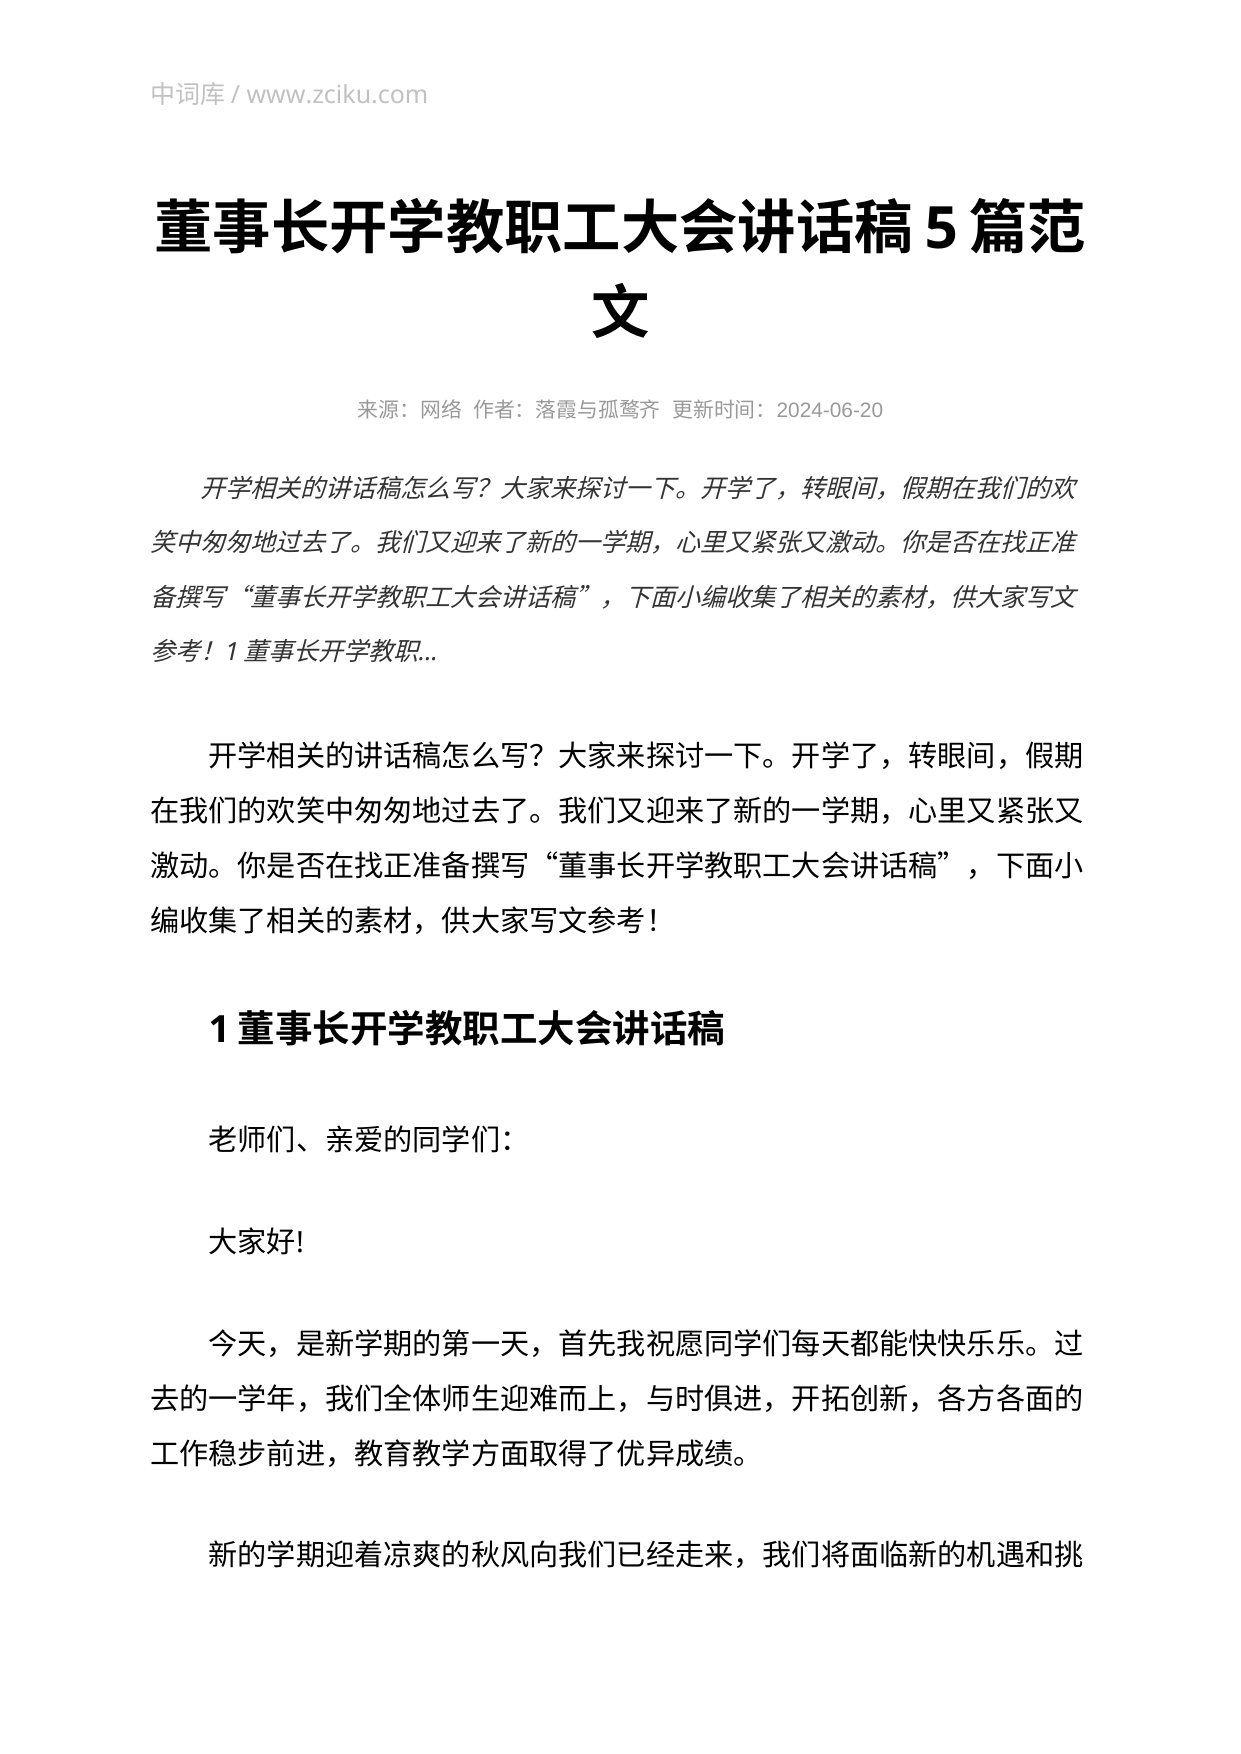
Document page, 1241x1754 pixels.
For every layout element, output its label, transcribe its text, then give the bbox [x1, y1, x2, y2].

text 今天，是新学期的第一天，首先我祝愿同学们每天都能快快乐乐。过去的一学年，我们全体师生迎难而上，与时俱进，开拓创新，各方各面的工作稳步前进，教育教学方面取得了优异成绩。 [150, 1320, 1090, 1472]
text 1董事长开学教职工大会讲话稿 [150, 999, 1090, 1053]
text 开学相关的讲话稿怎么写？大家来探讨一下。开学了，转眼间，假期在我们的欢笑中匆匆地过去了。我们又迎来了新的一学期，心里又紧张又激动。你是否在找正准备撰写“董事长开学教职工大会讲话稿”，下面小编收集了相关的素材，供大家写文参考！1董事长开学教职... [150, 468, 1090, 668]
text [150, 1532, 1090, 1574]
text 开学相关的讲话稿怎么写？大家来探讨一下。开学了，转眼间，假期在我们的欢笑中匆匆地过去了。我们又迎来了新的一学期，心里又紧张又激动。你是否在找正准备撰写“董事长开学教职工大会讲话稿”，下面小编收集了相关的素材，供大家写文参考！ [150, 733, 1090, 939]
subtitle 董事长开学教职工大会讲话稿5篇范文 [150, 181, 1090, 351]
text 大家好! [150, 1218, 1090, 1261]
text 老师们、亲爱的同学们： [150, 1117, 1090, 1159]
text 来源：网络 作者：落霞与孤鹜齐 更新时间：2024-06-20 [150, 397, 1090, 421]
